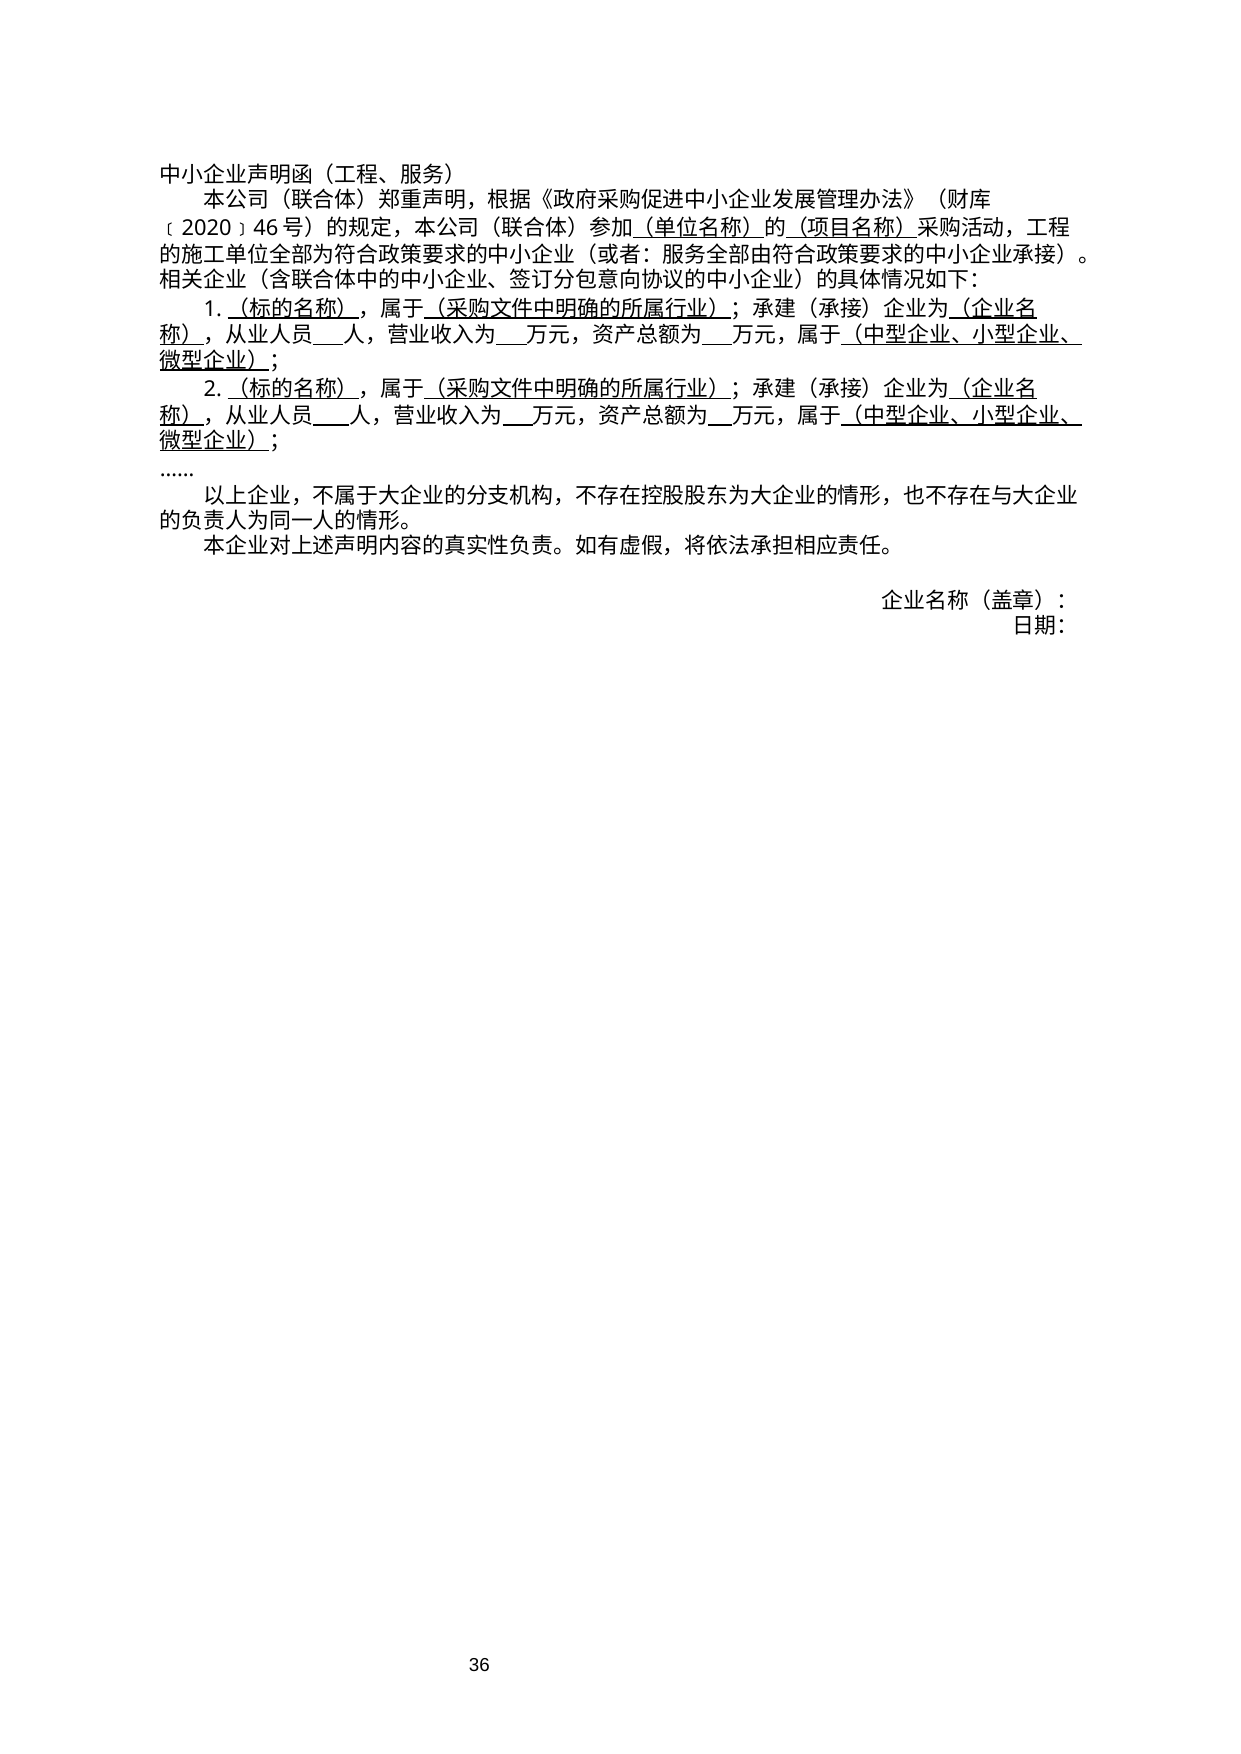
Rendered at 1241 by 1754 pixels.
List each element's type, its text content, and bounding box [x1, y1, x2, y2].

text 企业名称（盖章）： [159, 588, 1078, 613]
text 本企业对上述声明内容的真实性负责。如有虚假，将依法承担相应责任。 [159, 533, 1078, 558]
text 以上企业，不属于大企业的分支机构，不存在控股股东为大企业的情形，也不存在与大企业的负责人为同一人的情形。 [159, 483, 1078, 533]
text 本公司（联合体）郑重声明，根据《政府采购促进中小企业发展管理办法》（财库﹝2020﹞46号）的规定，本公司（联合体）参加（单位名称）的（项目名称）采购活动，工程的施工单位全部为符合政策要求的中小企业（或者：服务全部由符合政策要求的中小企业承接）。相关企业（含联合体中的中小企业、签订分包意向协议的中小企业）的具体情况如下： [159, 187, 1078, 293]
text 1. （标的名称），属于（采购文件中明确的所属行业）；承建（承接）企业为（企业名称），从业人员 人，营业收入为 万元，资产总额为 万元，属于（中型企业、小型企业、微型企业）； [159, 293, 1078, 373]
text 日期： [159, 613, 1078, 639]
text 2. （标的名称），属于（采购文件中明确的所属行业）；承建（承接）企业为（企业名称），从业人员 人，营业收入为 万元，资产总额为 万元，属于（中型企业、小型企业、微型企业）； [159, 373, 1078, 453]
text 中小企业声明函（工程、服务） [159, 162, 1078, 187]
text …… [159, 453, 1078, 483]
